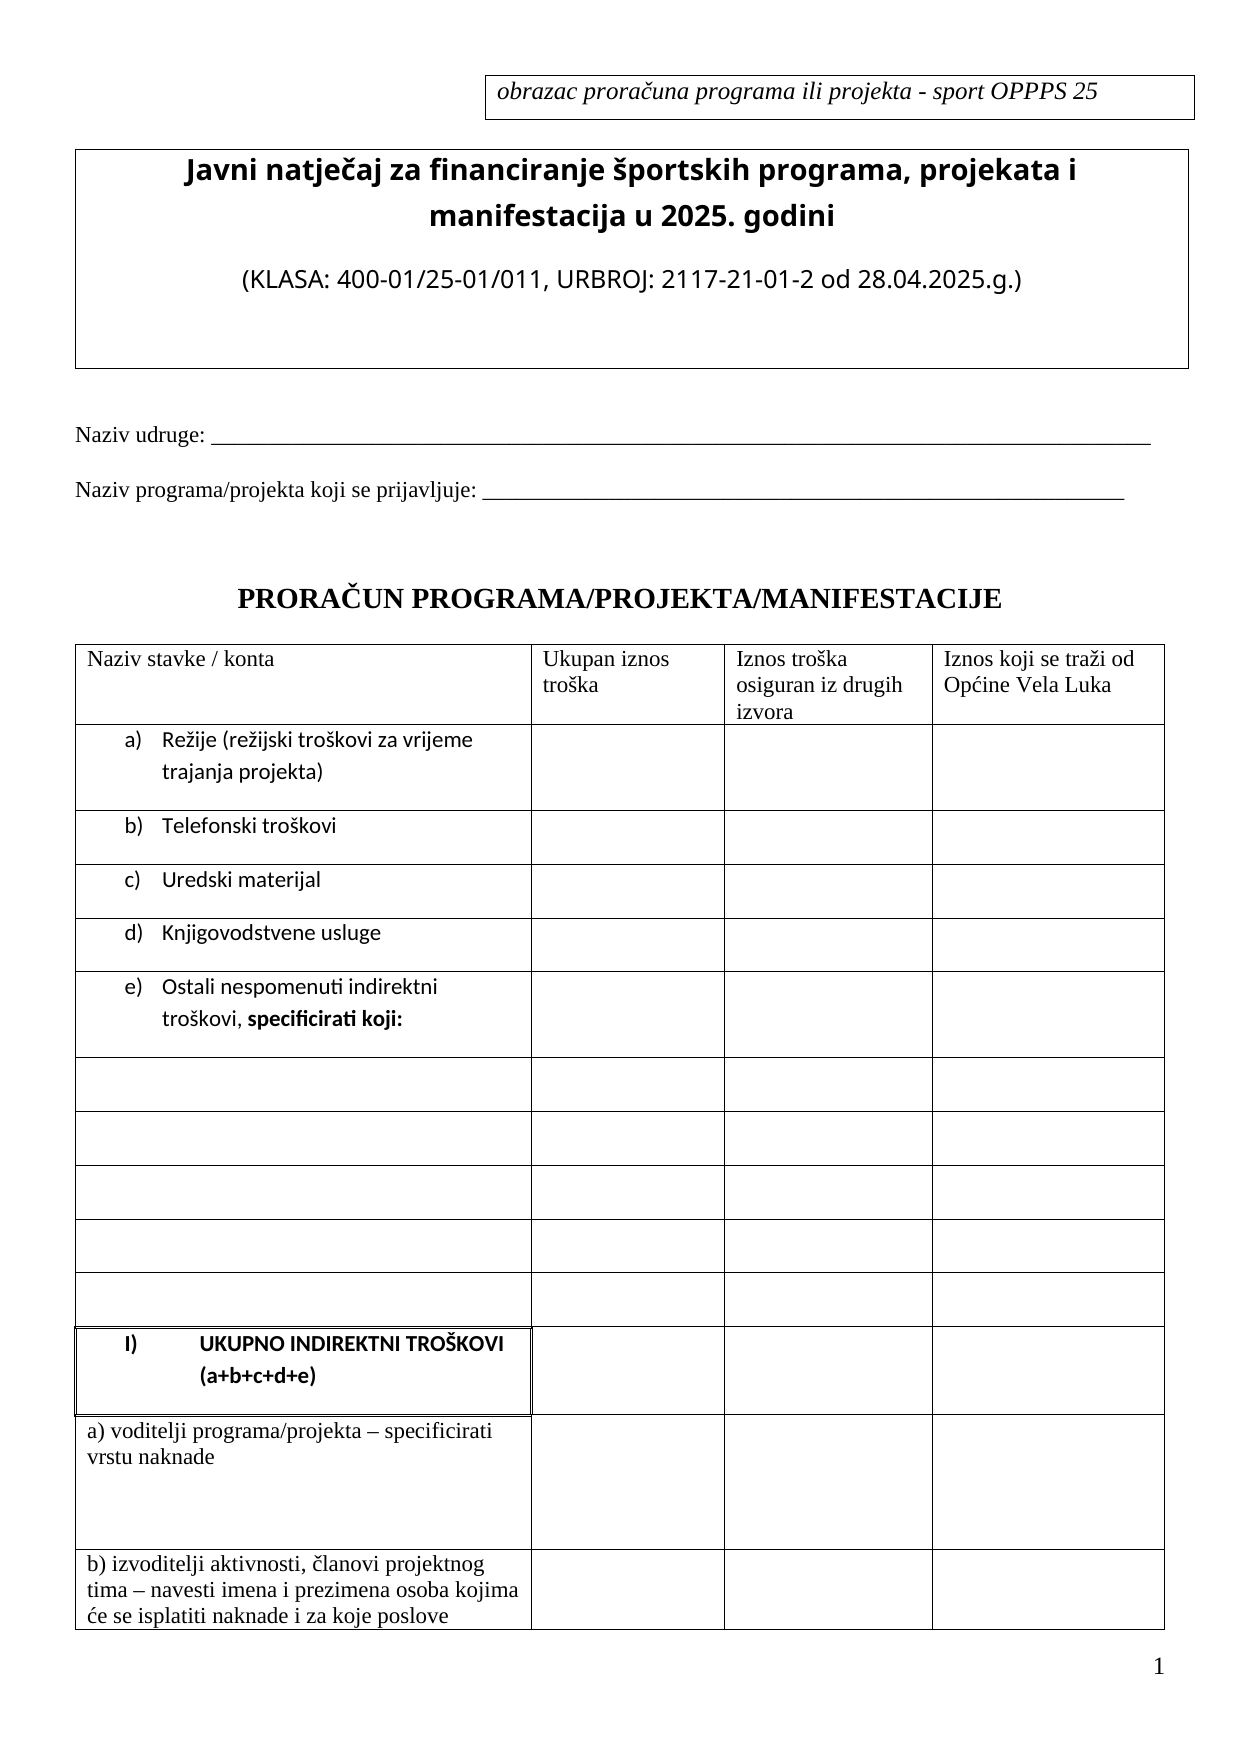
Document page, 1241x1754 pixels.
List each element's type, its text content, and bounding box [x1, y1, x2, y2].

table_cell [725, 1220, 932, 1272]
table_header Iznos koji se traži od Općine Vela Luka [933, 645, 1164, 724]
table_cell [933, 1550, 1164, 1629]
table_cell [725, 1550, 932, 1629]
table_header Naziv stavke / konta [76, 645, 531, 724]
subtitle PRORAČUN PROGRAMA/PROJEKTA/MANIFESTACIJE [75, 582, 1165, 615]
table_cell [532, 1415, 724, 1549]
table_cell [725, 865, 932, 917]
table_cell [532, 1550, 724, 1629]
table_cell Uredski materijal [76, 865, 531, 917]
table_cell [76, 1166, 531, 1218]
table_cell [725, 1327, 932, 1414]
table_cell [933, 1327, 1164, 1414]
table_cell [532, 865, 724, 917]
table_cell Telefonski troškovi [76, 811, 531, 864]
table_cell [725, 1058, 932, 1111]
table_cell [532, 1166, 724, 1218]
table_cell [933, 811, 1164, 864]
table_cell [933, 725, 1164, 810]
table_cell [532, 1273, 724, 1326]
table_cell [76, 1550, 531, 1629]
table_cell [933, 972, 1164, 1057]
table_cell [532, 972, 724, 1057]
table_cell [532, 1220, 724, 1272]
table_cell [725, 811, 932, 864]
table_cell Ostali nespomenuti indirektni troškovi, specificirati koji: [76, 972, 531, 1057]
table_cell Knjigovodstvene usluge [76, 919, 531, 971]
table_cell UKUPNO INDIREKTNI TROŠKOVI (a+b+c+d+e) [77, 1329, 530, 1414]
table_cell [933, 919, 1164, 971]
table_header Iznos troška osiguran iz drugih izvora [725, 645, 932, 724]
table_cell [532, 811, 724, 864]
table_cell [933, 1273, 1164, 1326]
subtitle Naziv udruge: __________________________________________________________________________________ [75, 421, 1165, 447]
table_cell [532, 725, 724, 810]
table_cell [532, 919, 724, 971]
table_cell [76, 1112, 531, 1165]
table_cell [76, 1058, 531, 1111]
table_cell [725, 725, 932, 810]
table_cell [725, 972, 932, 1057]
table_cell [725, 919, 932, 971]
table_cell [76, 1273, 531, 1326]
table_cell [76, 1220, 531, 1272]
table_cell [725, 1166, 932, 1218]
table_cell [532, 1058, 724, 1111]
table_cell a) voditelji programa/projekta – specificirati vrstu naknade [76, 1417, 531, 1549]
table_cell [933, 1112, 1164, 1165]
table_cell [533, 1327, 724, 1414]
table_cell [725, 1415, 932, 1549]
table_header obrazac proračuna programa ili projekta - sport OPPPS 25 [486, 76, 1194, 119]
table_cell [933, 1058, 1164, 1111]
table_cell [725, 1273, 932, 1326]
table_cell [532, 1112, 724, 1165]
table_header Ukupan iznos troška [532, 645, 724, 724]
table_header Javni natječaj za financiranje športskih programa, projekata i manifestacija u 2025. godini (KLASA: 400-01/25-01/011, URBROJ: 2117-21-01-2 od 28.04.2025.g.) [76, 150, 1188, 367]
table_cell [933, 1415, 1164, 1549]
table_cell [933, 865, 1164, 917]
text Naziv programa/projekta koji se prijavljuje: ________________________________________________________ [75, 476, 1165, 503]
table_cell [933, 1166, 1164, 1218]
table_cell [933, 1220, 1164, 1272]
table_cell Režije (režijski troškovi za vrijeme trajanja projekta) [76, 725, 531, 810]
table_cell [725, 1112, 932, 1165]
